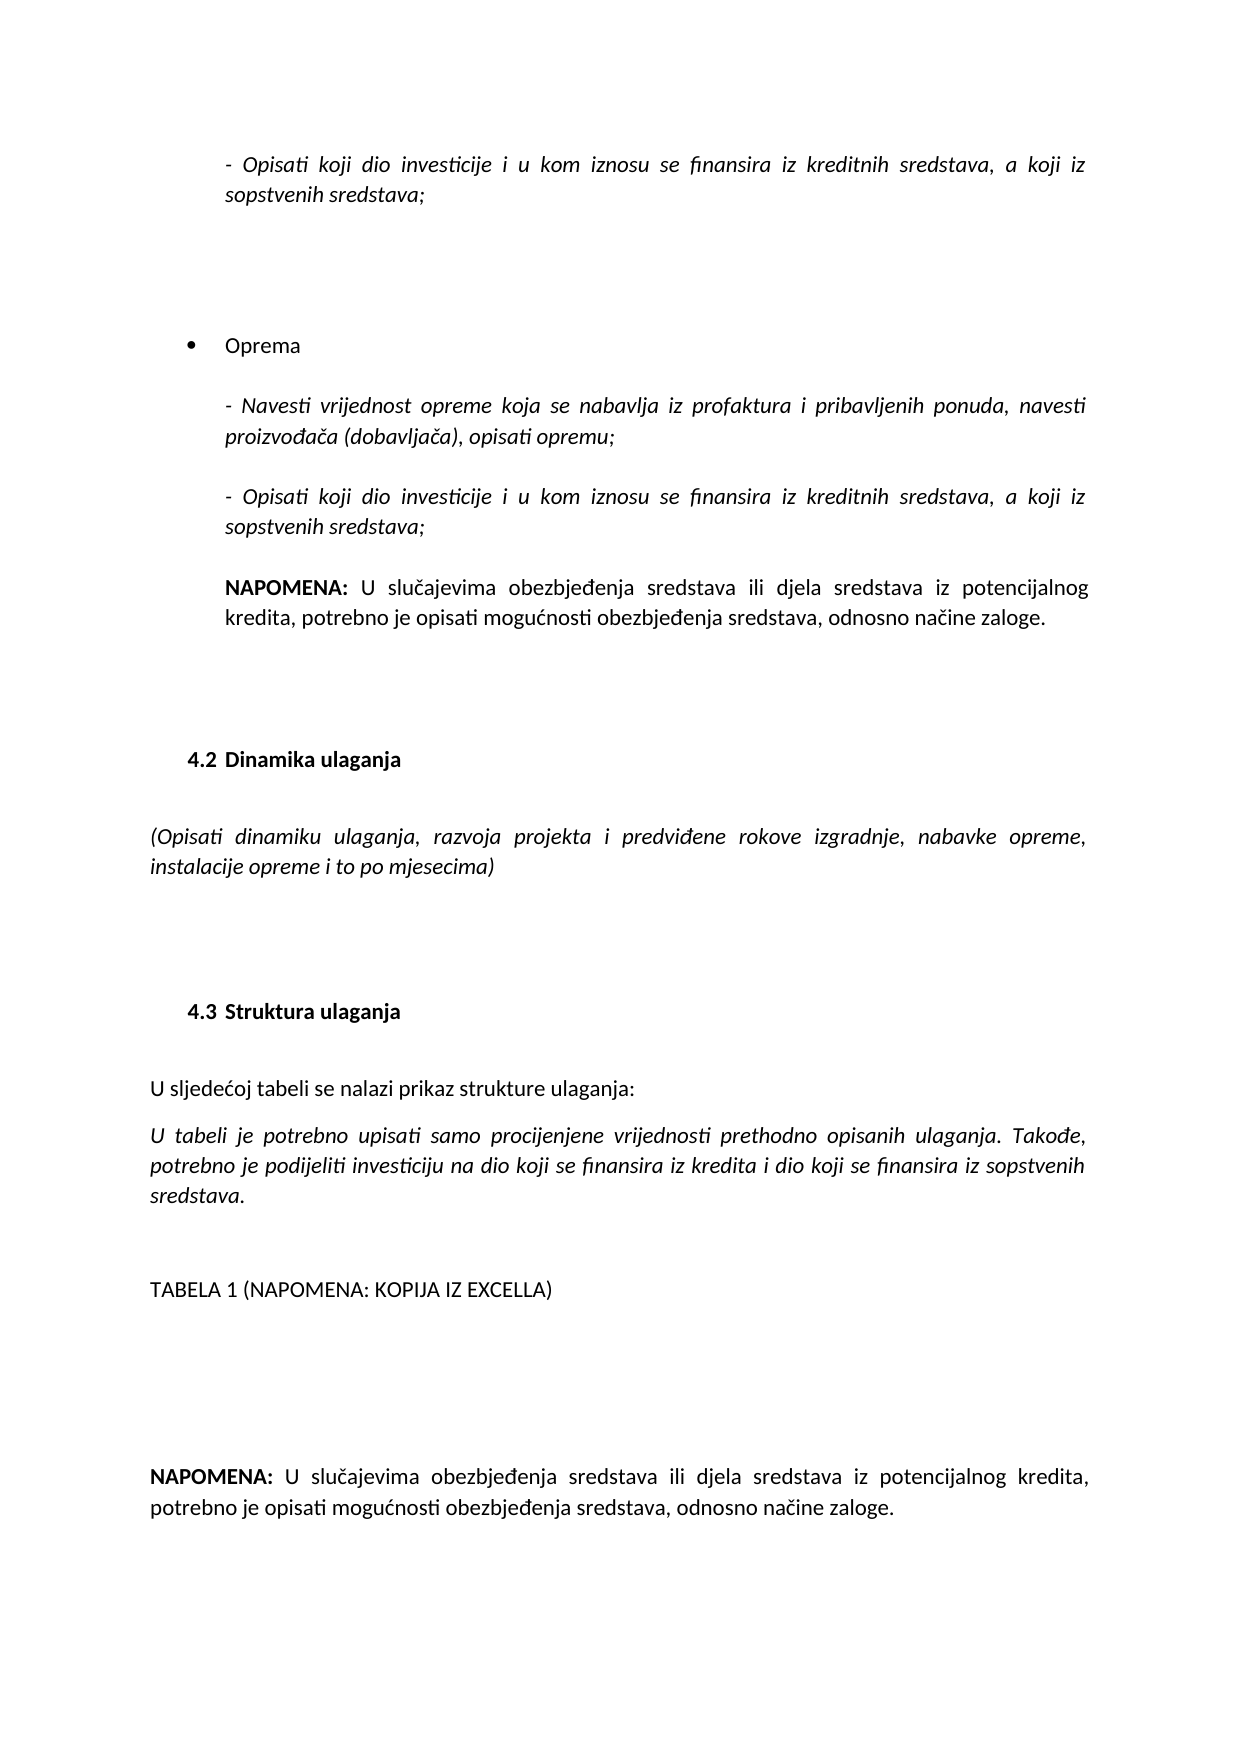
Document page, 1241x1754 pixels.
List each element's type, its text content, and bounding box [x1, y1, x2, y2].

text NAPOMENA: U slučajevima obezbjeđenja sredstava ili djela sredstava iz potencijalnog kredita, potrebno je opisati mogućnosti obezbjeđenja sredstava, odnosno načine zaloge. [150, 1462, 1090, 1521]
subtitle Struktura ulaganja [187, 997, 1090, 1025]
list Oprema [187, 331, 1090, 359]
list - Opisati koji dio investicije i u kom iznosu se finansira iz kreditnih sredstava, a koji iz sopstvenih sredstava; [225, 150, 1090, 208]
text (Opisati dinamiku ulaganja, razvoja projekta i predviđene rokove izgradnje, nabavke opreme, instalacije opreme i to po mjesecima) [150, 822, 1090, 880]
list - Navesti vrijednost opreme koja se nabavlja iz profaktura i pribavljenih ponuda, navesti proizvođača (dobavljača), opisati opremu; [225, 392, 1090, 450]
text U sljedećoj tabeli se nalazi prikaz strukture ulaganja: [150, 1074, 1090, 1102]
list NAPOMENA: U slučajevima obezbjeđenja sredstava ili djela sredstava iz potencijalnog kredita, potrebno je opisati mogućnosti obezbjeđenja sredstava, odnosno načine zaloge. [225, 573, 1090, 631]
list - Opisati koji dio investicije i u kom iznosu se finansira iz kreditnih sredstava, a koji iz sopstvenih sredstava; [225, 482, 1090, 541]
subtitle Dinamika ulaganja [187, 745, 1090, 773]
text U tabeli je potrebno upisati samo procijenjene vrijednosti prethodno opisanih ulaganja. Takođe, potrebno je podijeliti investiciju na dio koji se finansira iz kredita i dio koji se finansira iz sopstvenih sredstava. [150, 1121, 1090, 1209]
text TABELA 1 (NAPOMENA: KOPIJA IZ EXCELLA) [150, 1275, 1090, 1303]
